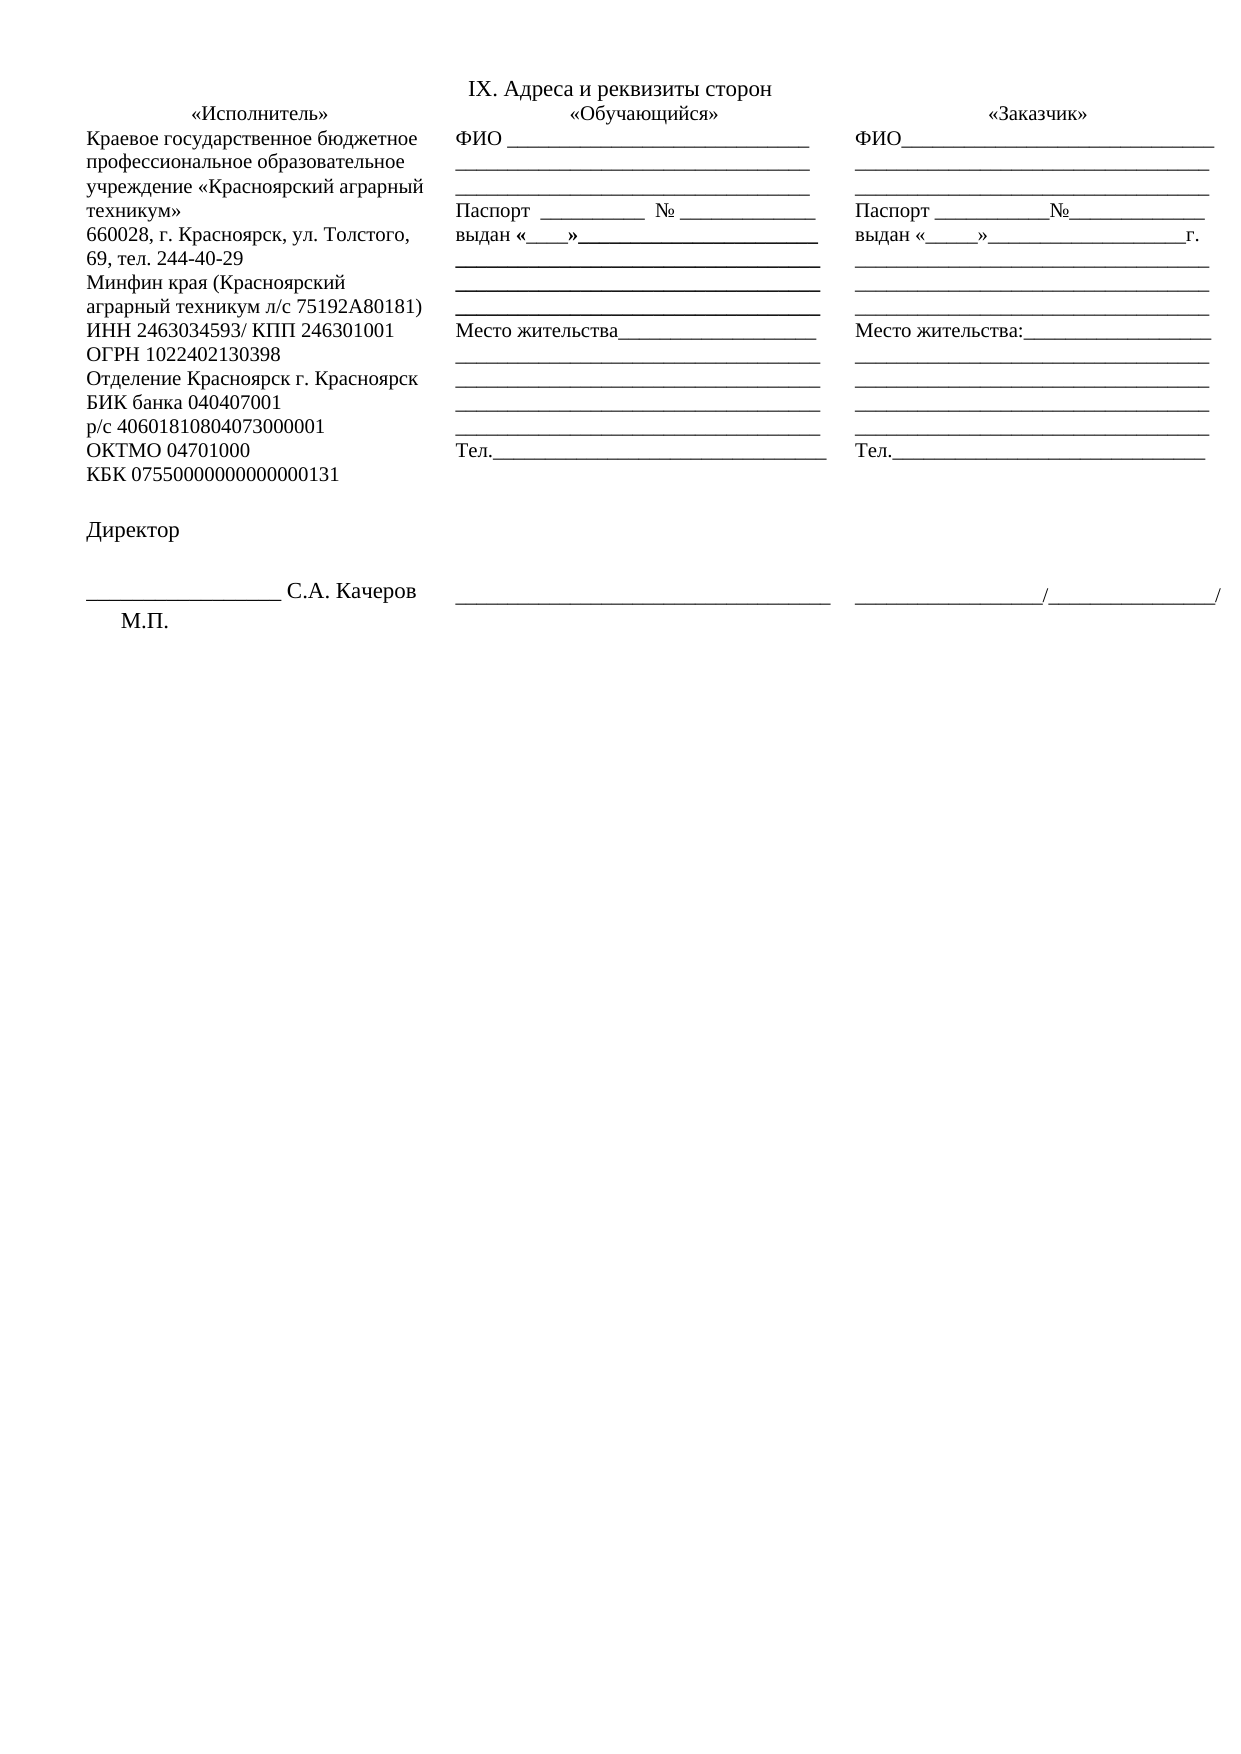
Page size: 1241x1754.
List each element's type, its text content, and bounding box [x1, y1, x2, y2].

table_header «Исполнитель» Краевое государственное бюджетное профессиональное образовательное учреждение «Красноярский аграрный техникум» 660028, г. Красноярск, ул. Толстого, 69, тел. 244-40-29 Минфин края (Красноярский аграрный техникум л/с 75192А80181) ИНН 2463034593/ КПП 246301001 ОГРН 1022402130398 Отделение Красноярск г. Красноярск БИК банка 040407001 р/с 40601810804073000001 ОКТМО 04701000 КБК 07550000000000000131 Директор _________________ С.А. Качеров М.П. [75, 101, 444, 682]
text IX. Адреса и реквизиты сторон [75, 75, 1165, 101]
table_header «Обучающийся» ФИО _____________________________ __________________________________ __________________________________ Паспорт __________ № _____________ выдан «____»_______________________ ___________________________________ ___________________________________ ___________________________________ Место жительства___________________ ___________________________________ ___________________________________ ___________________________________ ___________________________________ Тел.________________________________ ____________________________________ [444, 101, 844, 682]
table_header «Заказчик» ФИО______________________________ __________________________________ __________________________________ Паспорт ___________№_____________ выдан «_____»___________________г. __________________________________ __________________________________ __________________________________ Место жительства:__________________ __________________________________ __________________________________ __________________________________ __________________________________ Тел.______________________________ __________________/________________/ [844, 101, 1232, 682]
